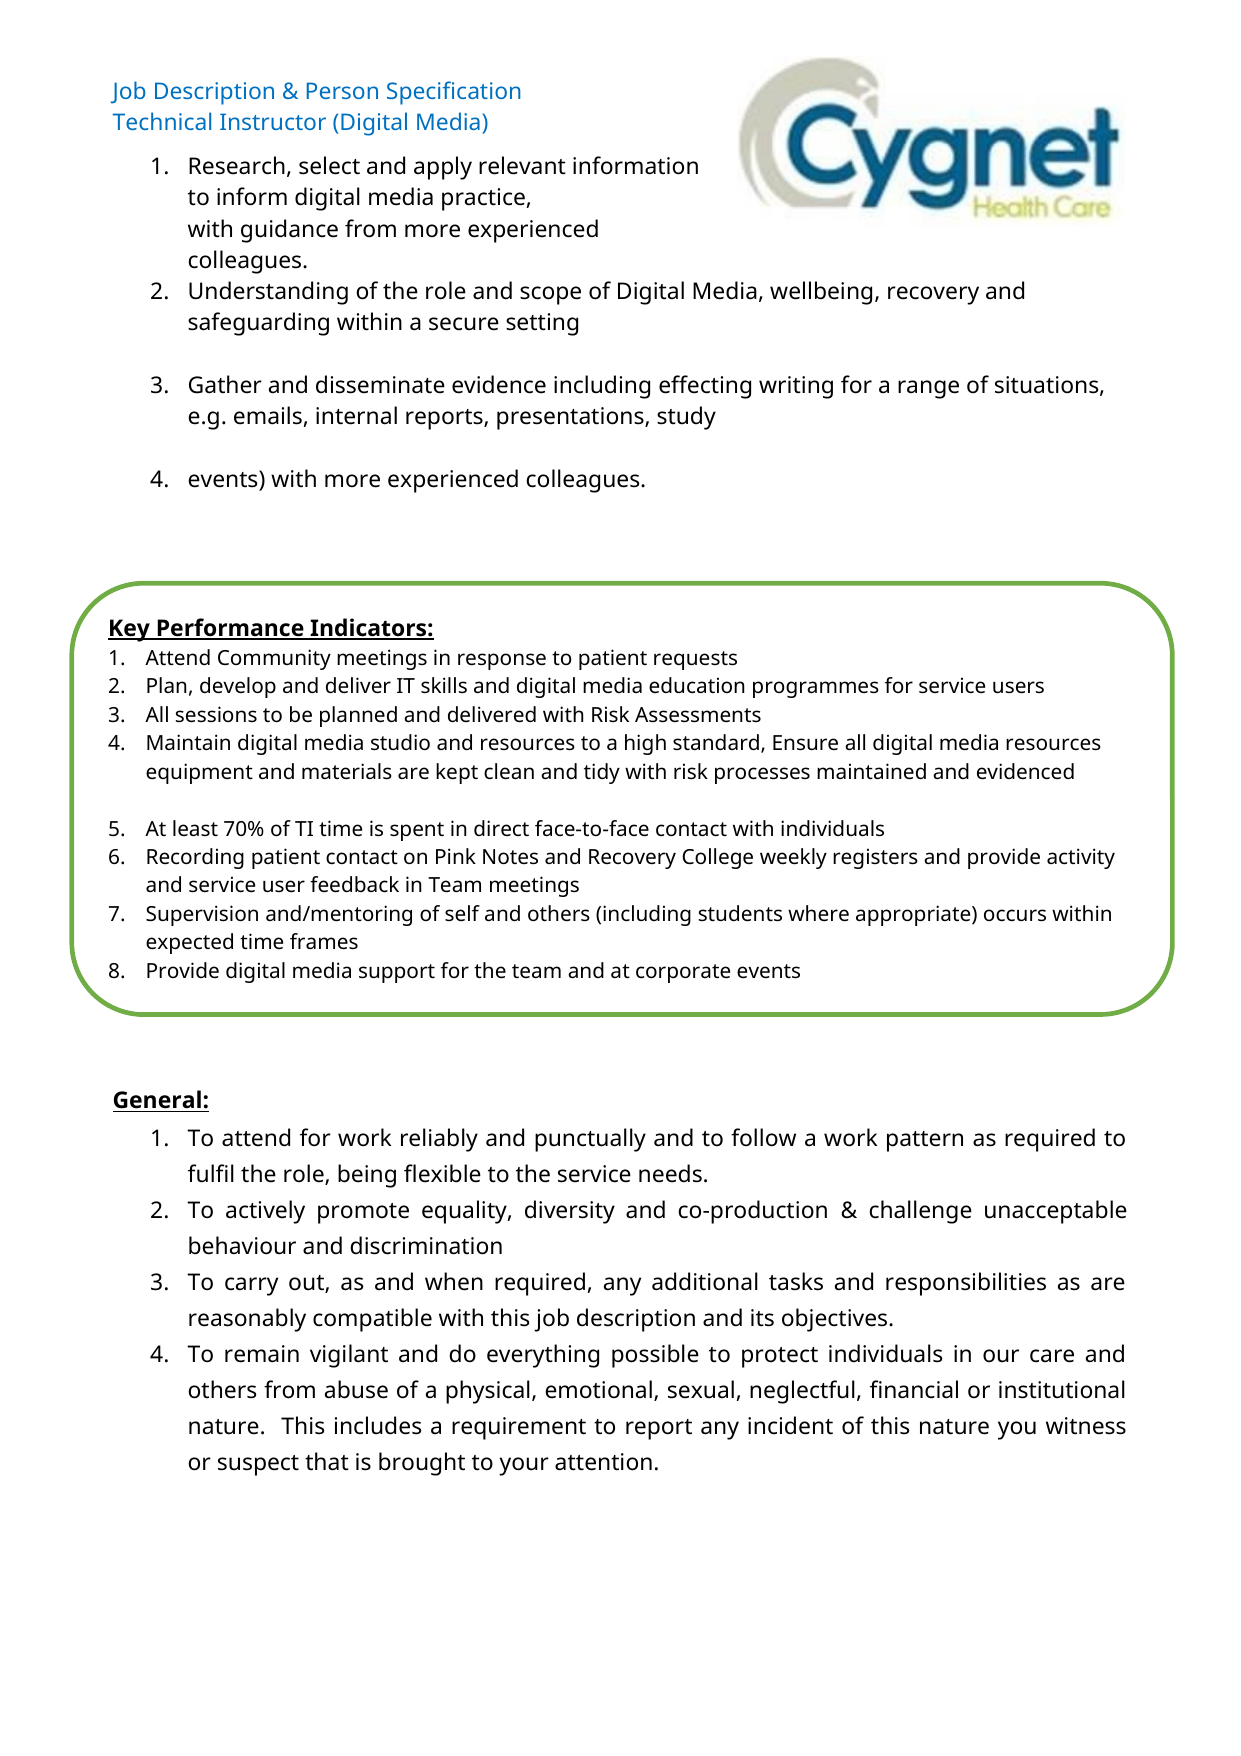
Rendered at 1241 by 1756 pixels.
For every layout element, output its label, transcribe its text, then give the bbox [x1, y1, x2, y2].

list To attend for work reliably and punctually and to follow a work pattern as required to fulfil the role, being flexible to the service needs. [150, 1122, 1128, 1189]
list events) with more experienced colleagues. [150, 463, 1128, 495]
list To actively promote equality, diversity and co-production & challenge unacceptable behaviour and discrimination [150, 1194, 1128, 1261]
list with guidance from more experienced colleagues. [187, 212, 1128, 275]
picture [735, 56, 1125, 225]
text General: [112, 1084, 1128, 1115]
list Gather and disseminate evidence including effecting writing for a range of situations, e.g. emails, internal reports, presentations, study [150, 369, 1128, 431]
list Understanding of the role and scope of Digital Media, wellbeing, recovery and safeguarding within a secure setting [150, 275, 1128, 337]
list To carry out, as and when required, any additional tasks and responsibilities as are reasonably compatible with this job description and its objectives. [150, 1266, 1128, 1333]
list To remain vigilant and do everything possible to protect individuals in our care and others from abuse of a physical, emotional, sexual, neglectful, financial or institutional nature. This includes a requirement to report any incident of this nature you witness or suspect that is brought to your attention. [150, 1338, 1128, 1477]
list Research, select and apply relevant information to inform digital media practice, [150, 150, 735, 212]
